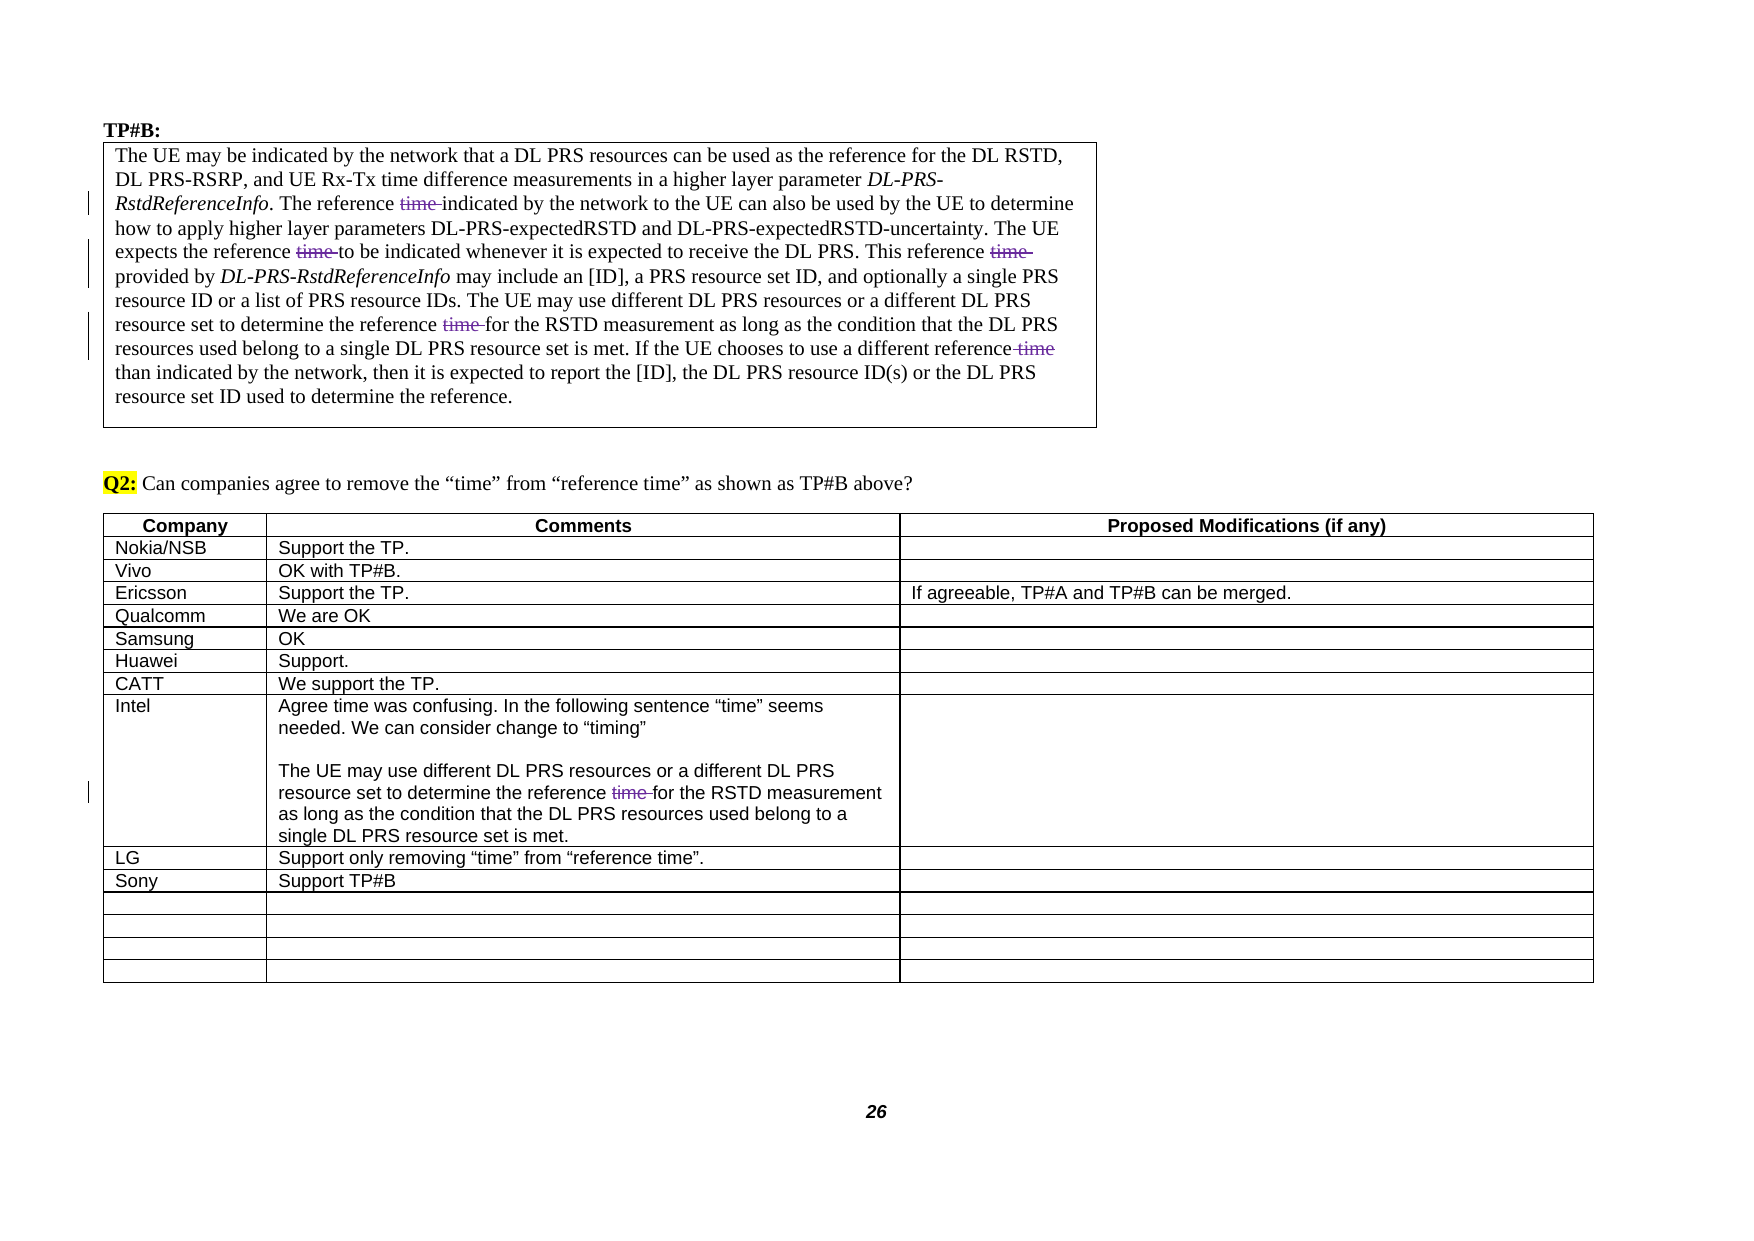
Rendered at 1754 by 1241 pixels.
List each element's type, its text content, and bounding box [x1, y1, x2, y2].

table_cell [901, 673, 1593, 694]
table_cell [267, 938, 899, 959]
table_cell [901, 560, 1593, 581]
table_cell OK [267, 628, 899, 649]
table_cell [901, 893, 1593, 914]
table_header Company [104, 514, 266, 536]
table_cell [901, 938, 1593, 959]
table_cell Nokia/NSB [104, 537, 266, 558]
table_cell [104, 915, 266, 937]
table_cell [267, 960, 899, 982]
table_cell CATT [104, 673, 266, 694]
table_cell Support TP#B [267, 870, 899, 891]
table_cell Huawei [104, 650, 266, 672]
table_cell [267, 893, 899, 914]
table_cell [901, 915, 1593, 937]
table_cell [267, 915, 899, 937]
table_header Comments [267, 514, 899, 536]
table_cell We are OK [267, 605, 899, 626]
table_cell Ericsson [104, 582, 266, 604]
table_cell Agree time was confusing. In the following sentence “time” seems needed. We can consider change to “timing” The UE may use different DL PRS resources or a different DL PRS resource set to determine the reference for the RSTD measurement as long as the condition that the DL PRS resources used belong to a single DL PRS resource set is met. [267, 695, 899, 846]
table_cell We support the TP. [267, 673, 899, 694]
table_cell Support the TP. [267, 582, 899, 604]
table_cell Support only removing “time” from “reference time”. [267, 847, 899, 869]
table_header Proposed Modifications (if any) [901, 514, 1593, 536]
table_cell [901, 605, 1593, 626]
text Q2: Can companies agree to remove the “time” from “reference time” as shown as TP#B above? [137, 471, 1651, 494]
table_header The UE may be indicated by the network that a DL PRS resources can be used as the reference for the DL RSTD, DL PRS-RSRP, and UE Rx-Tx time difference measurements in a higher layer parameter DL-PRS-RstdReferenceInfo. The reference indicated by the network to the UE can also be used by the UE to determine how to apply higher layer parameters DL-PRS-expectedRSTD and DL-PRS-expectedRSTD-uncertainty. The UE expects the reference to be indicated whenever it is expected to receive the DL PRS. This reference provided by DL-PRS-RstdReferenceInfo may include an [ID], a PRS resource set ID, and optionally a single PRS resource ID or a list of PRS resource IDs. The UE may use different DL PRS resources or a different DL PRS resource set to determine the reference for the RSTD measurement as long as the condition that the DL PRS resources used belong to a single DL PRS resource set is met. If the UE chooses to use a different reference than indicated by the network, then it is expected to report the [ID], the DL PRS resource ID(s) or the DL PRS resource set ID used to determine the reference. [104, 143, 1096, 427]
table_cell Support. [267, 650, 899, 672]
table_cell Samsung [104, 628, 266, 649]
table_cell OK with TP#B. [267, 560, 899, 581]
table_cell [901, 847, 1593, 869]
table_cell [901, 960, 1593, 982]
text TP#B: [103, 118, 1651, 142]
table_cell [901, 870, 1593, 891]
table_cell Support the TP. [267, 537, 899, 558]
table_cell [104, 938, 266, 959]
table_cell [901, 628, 1593, 649]
table_cell [901, 650, 1593, 672]
table_cell Sony [104, 870, 266, 891]
table_cell [901, 537, 1593, 558]
table_cell LG [104, 847, 266, 869]
table_cell [901, 695, 1593, 846]
table_cell If agreeable, TP#A and TP#B can be merged. [901, 582, 1593, 604]
table_cell [104, 960, 266, 982]
table_cell [104, 893, 266, 914]
table_cell Intel [104, 695, 266, 846]
table_cell Qualcomm [104, 605, 266, 626]
table_cell Vivo [104, 560, 266, 581]
